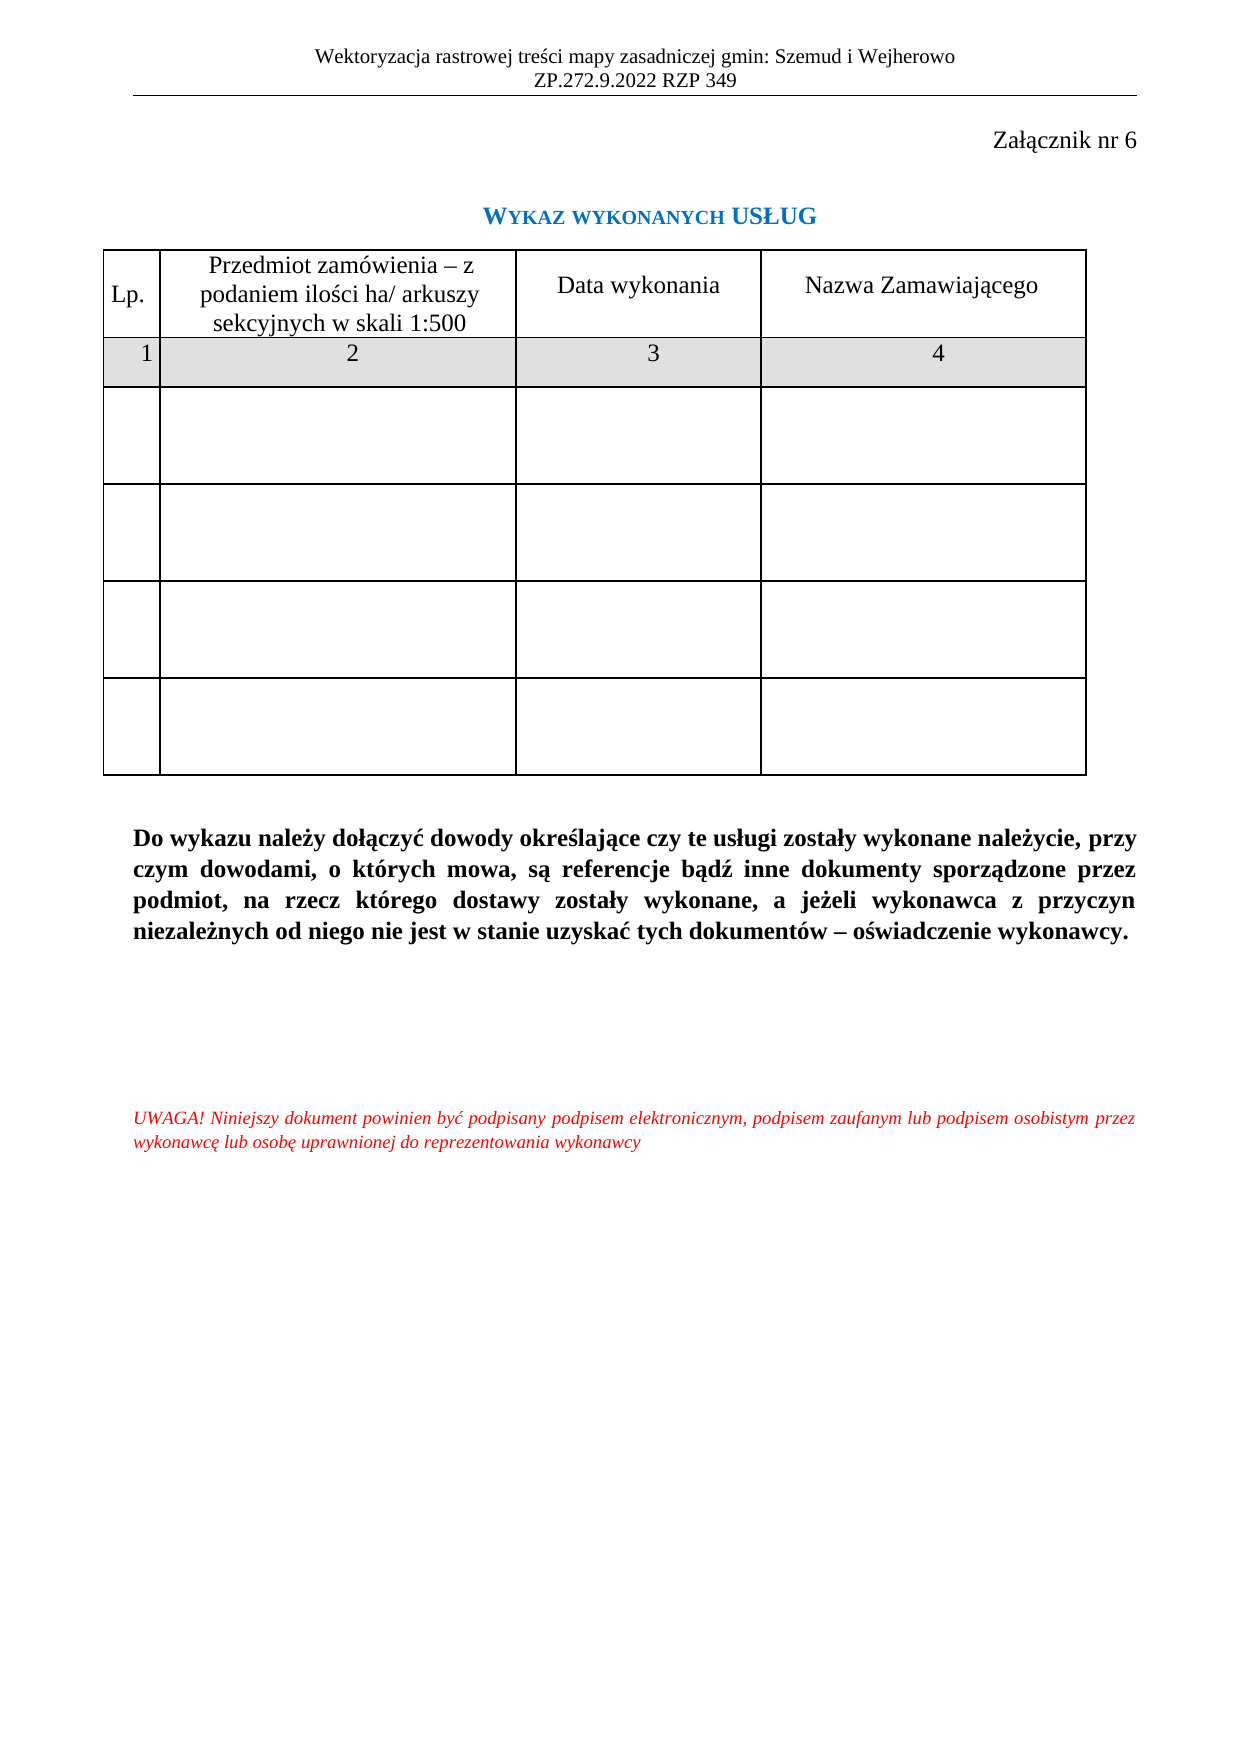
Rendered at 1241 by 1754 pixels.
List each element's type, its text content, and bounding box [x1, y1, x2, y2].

table_cell [104, 582, 159, 677]
table_header Przedmiot zamówienia – z podaniem ilości ha/ arkuszy sekcyjnych w skali 1:500 [161, 251, 515, 337]
table_cell [161, 582, 515, 677]
table_cell [762, 582, 1085, 677]
table_cell [517, 582, 760, 677]
text Do wykazu należy dołączyć dowody określające czy te usługi zostały wykonane należycie, przy czym dowodami, o których mowa, są referencje bądź inne dokumenty sporządzone przez podmiot, na rzecz którego dostawy zostały wykonane, a jeżeli wykonawca z przyczyn niezależnych od niego nie jest w stanie uzyskać tych dokumentów – oświadczenie wykonawcy. [133, 823, 1137, 945]
table_cell [517, 388, 760, 483]
table_header Data wykonania [517, 251, 760, 337]
table_cell [104, 388, 159, 483]
table_cell 4 [762, 338, 1085, 386]
table_cell [104, 679, 159, 774]
table_cell [161, 388, 515, 483]
table_cell [762, 388, 1085, 483]
table_cell 3 [517, 338, 760, 386]
text Załącznik nr 6 [162, 125, 1137, 154]
table_cell 2 [161, 338, 515, 386]
text UWAGA! Niniejszy dokument powinien być podpisany podpisem elektronicznym, podpisem zaufanym lub podpisem osobistym przez wykonawcę lub osobę uprawnionej do reprezentowania wykonawcy [133, 1107, 1137, 1152]
table_header Nazwa Zamawiającego [762, 251, 1085, 337]
table_cell [161, 679, 515, 774]
table_cell [104, 485, 159, 580]
table_cell [762, 679, 1085, 774]
table_header Lp. [104, 251, 159, 337]
table_cell 1 [104, 338, 159, 386]
text Wykaz wykonanych USŁUG [162, 201, 1137, 230]
table_cell [762, 485, 1085, 580]
table_cell [517, 679, 760, 774]
table_cell [161, 485, 515, 580]
table_cell [517, 485, 760, 580]
